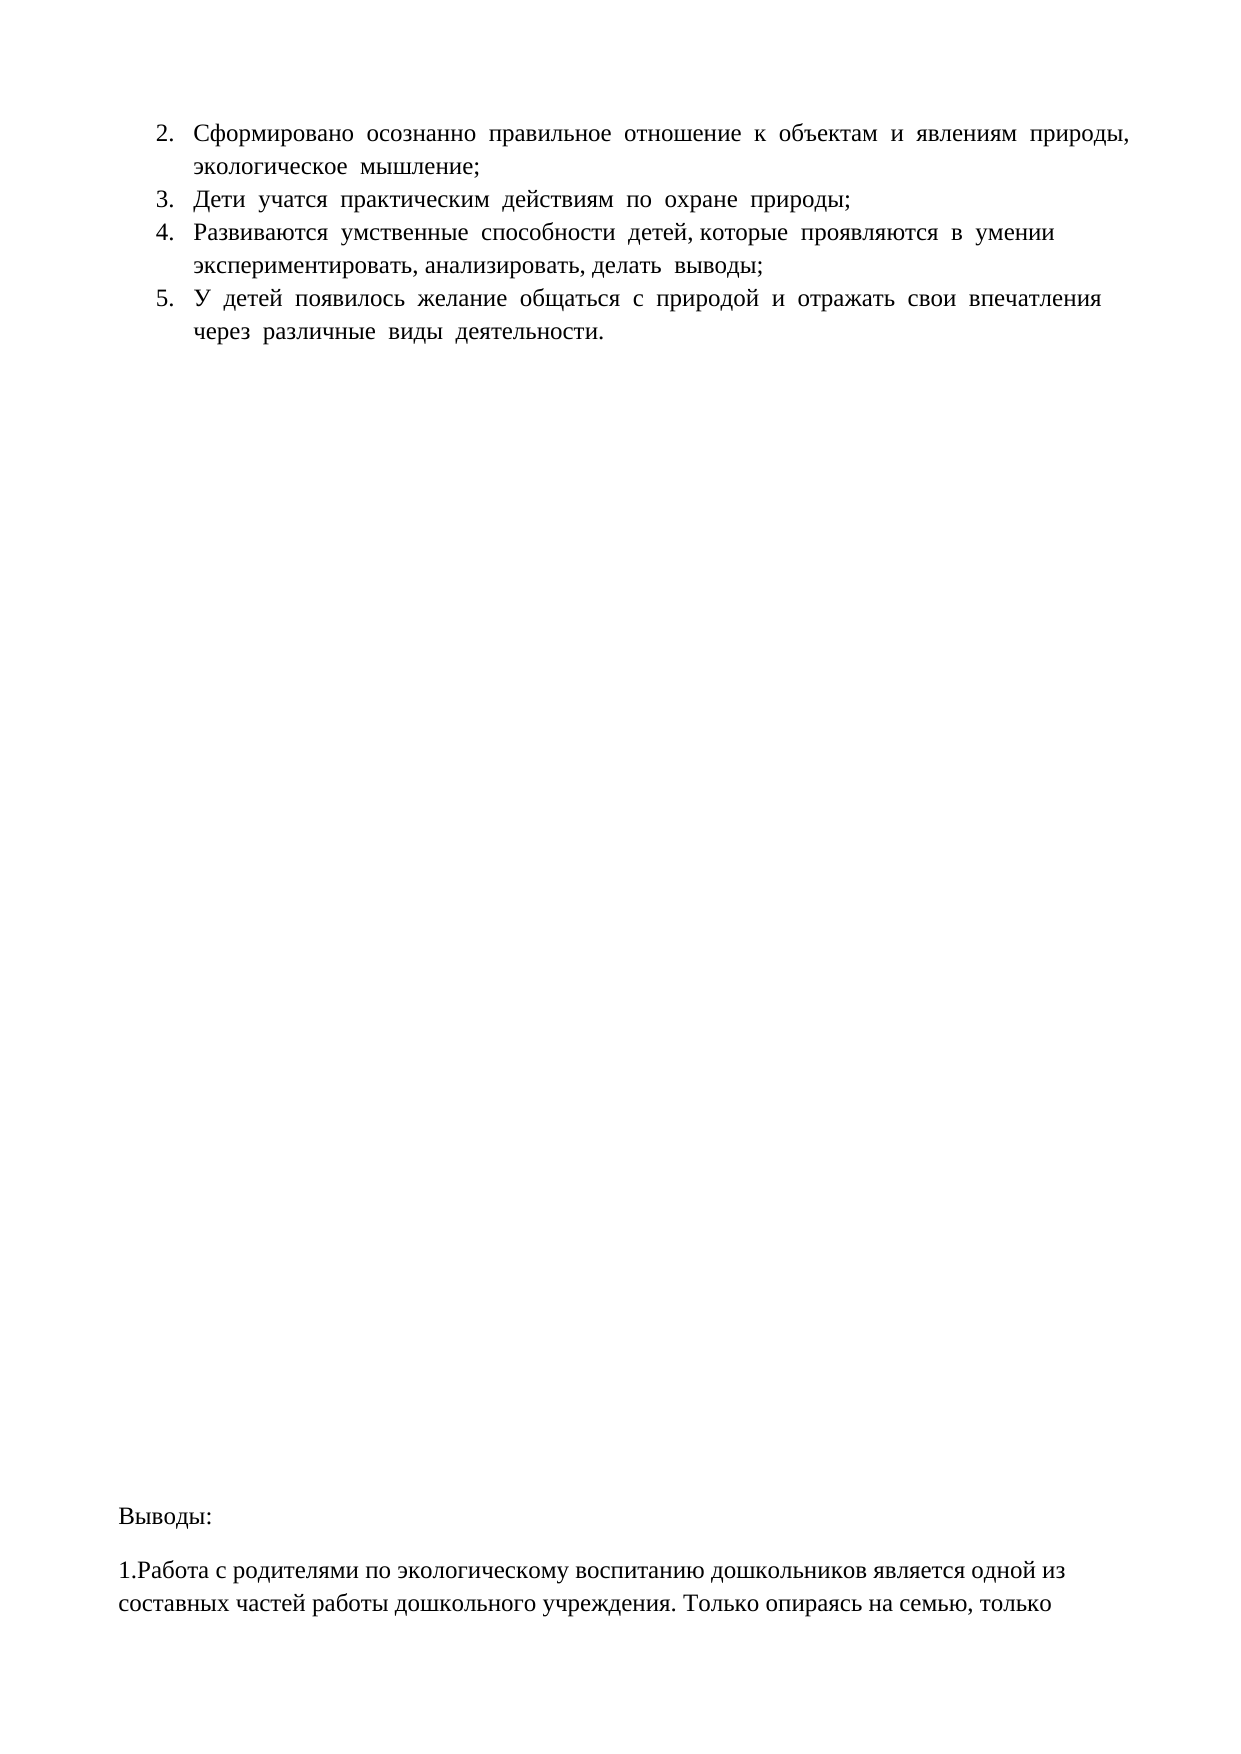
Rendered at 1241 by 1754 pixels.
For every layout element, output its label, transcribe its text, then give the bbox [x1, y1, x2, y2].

list У детей появилось желание общаться с природой и отражать свои впечатления через различные виды деятельности. [156, 283, 1152, 345]
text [118, 1555, 1152, 1617]
list Дети учатся практическим действиям по охране природы; [156, 184, 1152, 213]
list Развиваются умственные способности детей, которые проявляются в умении экспериментировать, анализировать, делать выводы; [156, 217, 1152, 279]
list Сформировано осознанно правильное отношение к объектам и явлениям природы, экологическое мышление; [156, 118, 1152, 180]
text Выводы: [118, 1501, 1152, 1530]
